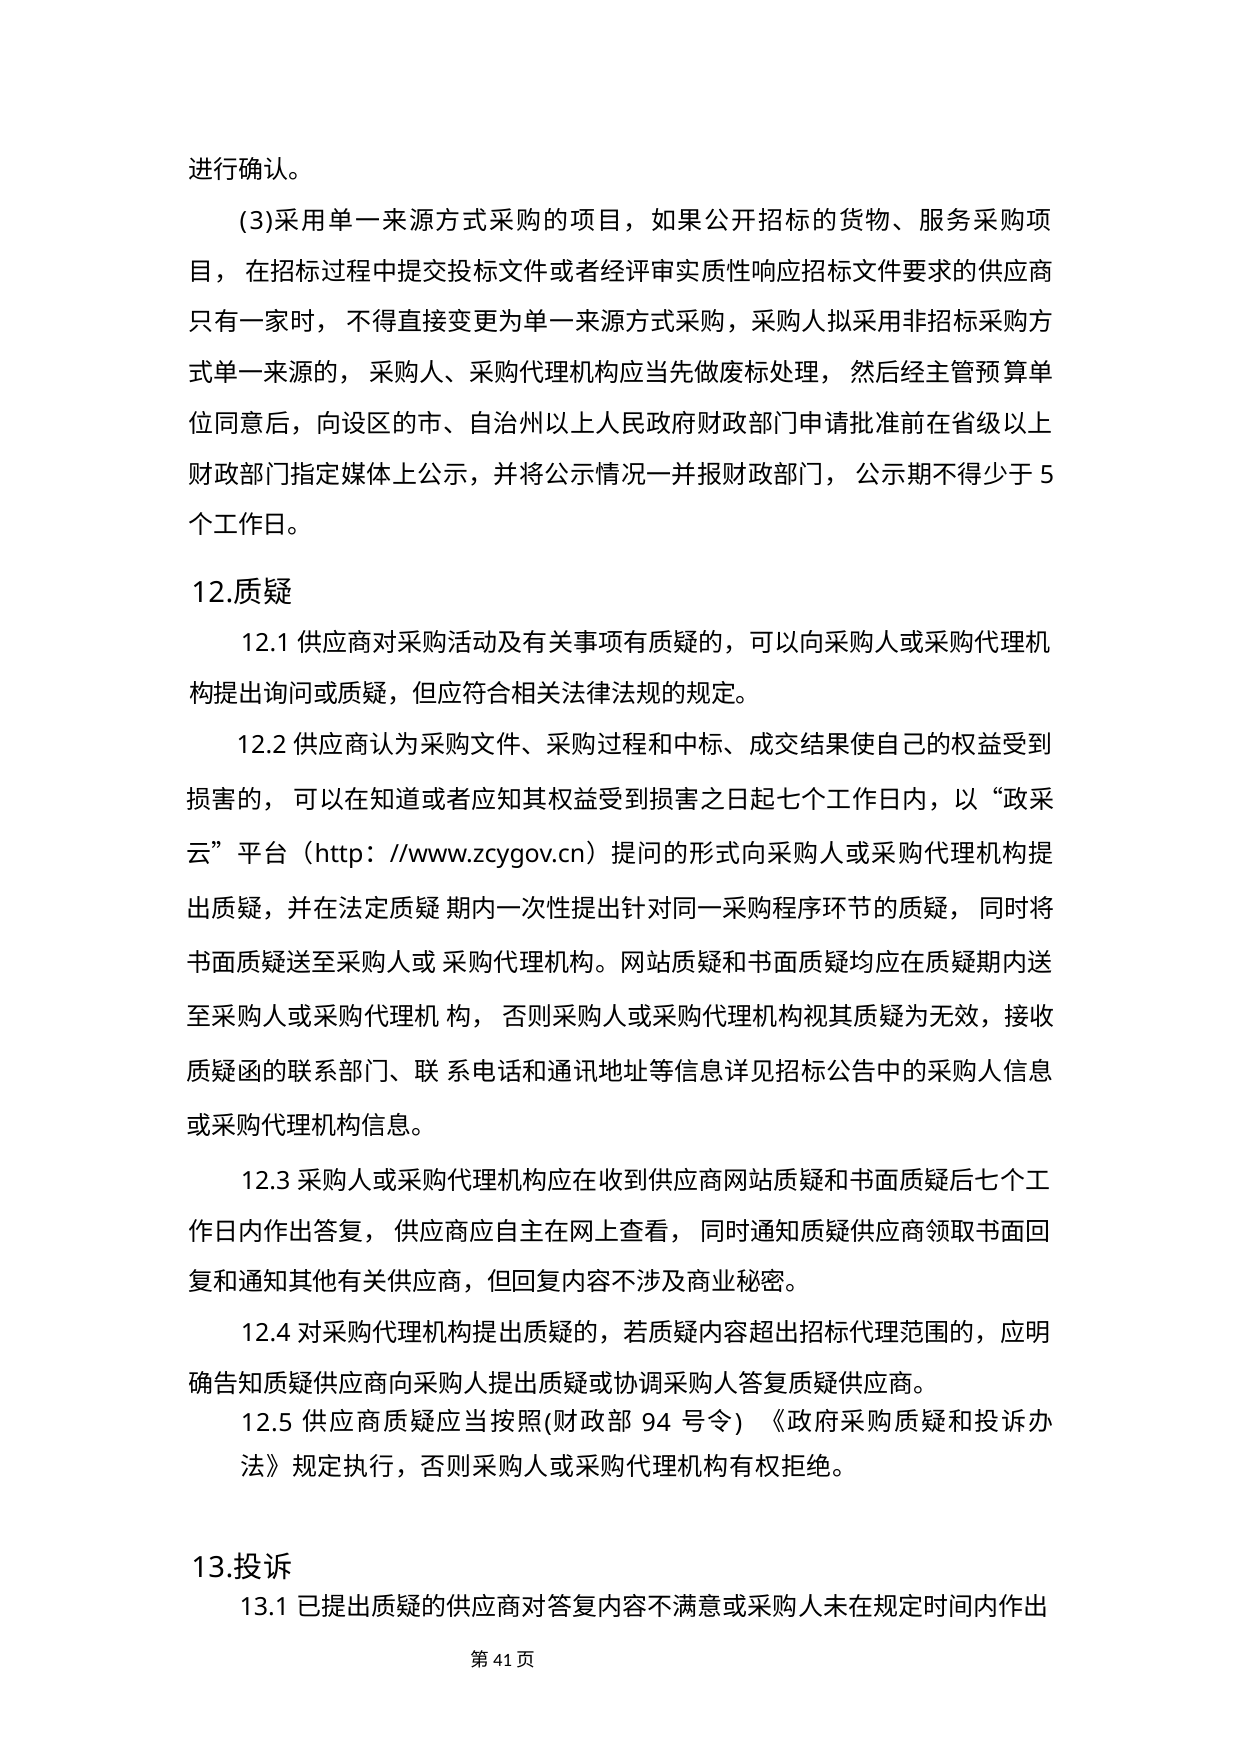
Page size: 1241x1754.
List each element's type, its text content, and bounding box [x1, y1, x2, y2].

text 12.3 采购人或采购代理机构应在收到供应商网站质疑和书面质疑后七个工 作日内作出答复， 供应商应自主在网上查看， 同时通知质疑供应商领取书面回 复和通知其他有关供应商，但回复内容不涉及商业秘密。 [189, 1160, 1051, 1298]
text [189, 149, 1054, 185]
text 12.4 对采购代理机构提出质疑的，若质疑内容超出招标代理范围的，应明 确告知质疑供应商向采购人提出质疑或协调采购人答复质疑供应商。 [189, 1313, 1051, 1400]
text 12.2 供应商认为采购文件、采购过程和中标、成交结果使自己的权益受到 损害的， 可以在知道或者应知其权益受到损害之日起七个工作日内，以“政采云”平台（http：//www.zcygov.cn）提问的形式向采购人或采购代理机构提出质疑，并在法定质疑 期内一次性提出针对同一采购程序环节的质疑， 同时将书面质疑送至采购人或 采购代理机构。网站质疑和书面质疑均应在质疑期内送至采购人或采购代理机 构， 否则采购人或采购代理机构视其质疑为无效，接收质疑函的联系部门、联 系电话和通讯地址等信息详见招标公告中的采购人信息或采购代理机构信息。 [186, 725, 1054, 1142]
text 12.5 供应商质疑应当按照(财政部 94 号令) 《政府采购质疑和投诉办法》规定执行，否则采购人或采购代理机构有权拒绝。 [241, 1415, 1054, 1505]
text 12.质疑 [191, 569, 1054, 611]
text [190, 1587, 1051, 1623]
text (3)采用单一来源方式采购的项目，如果公开招标的货物、服务采购项 目， 在招标过程中提交投标文件或者经评审实质性响应招标文件要求的供应商 只有一家时， 不得直接变更为单一来源方式采购，采购人拟采用非招标采购方 式单一来源的， 采购人、采购代理机构应当先做废标处理， 然后经主管预算单 位同意后，向设区的市、自治州以上人民政府财政部门申请批准前在省级以上 财政部门指定媒体上公示，并将公示情况一并报财政部门， 公示期不得少于 5个工作日。 [189, 200, 1054, 541]
text 13.投诉 [191, 1548, 1054, 1586]
text 12.1 供应商对采购活动及有关事项有质疑的，可以向采购人或采购代理机 构提出询问或质疑，但应符合相关法律法规的规定。 [189, 622, 1051, 710]
